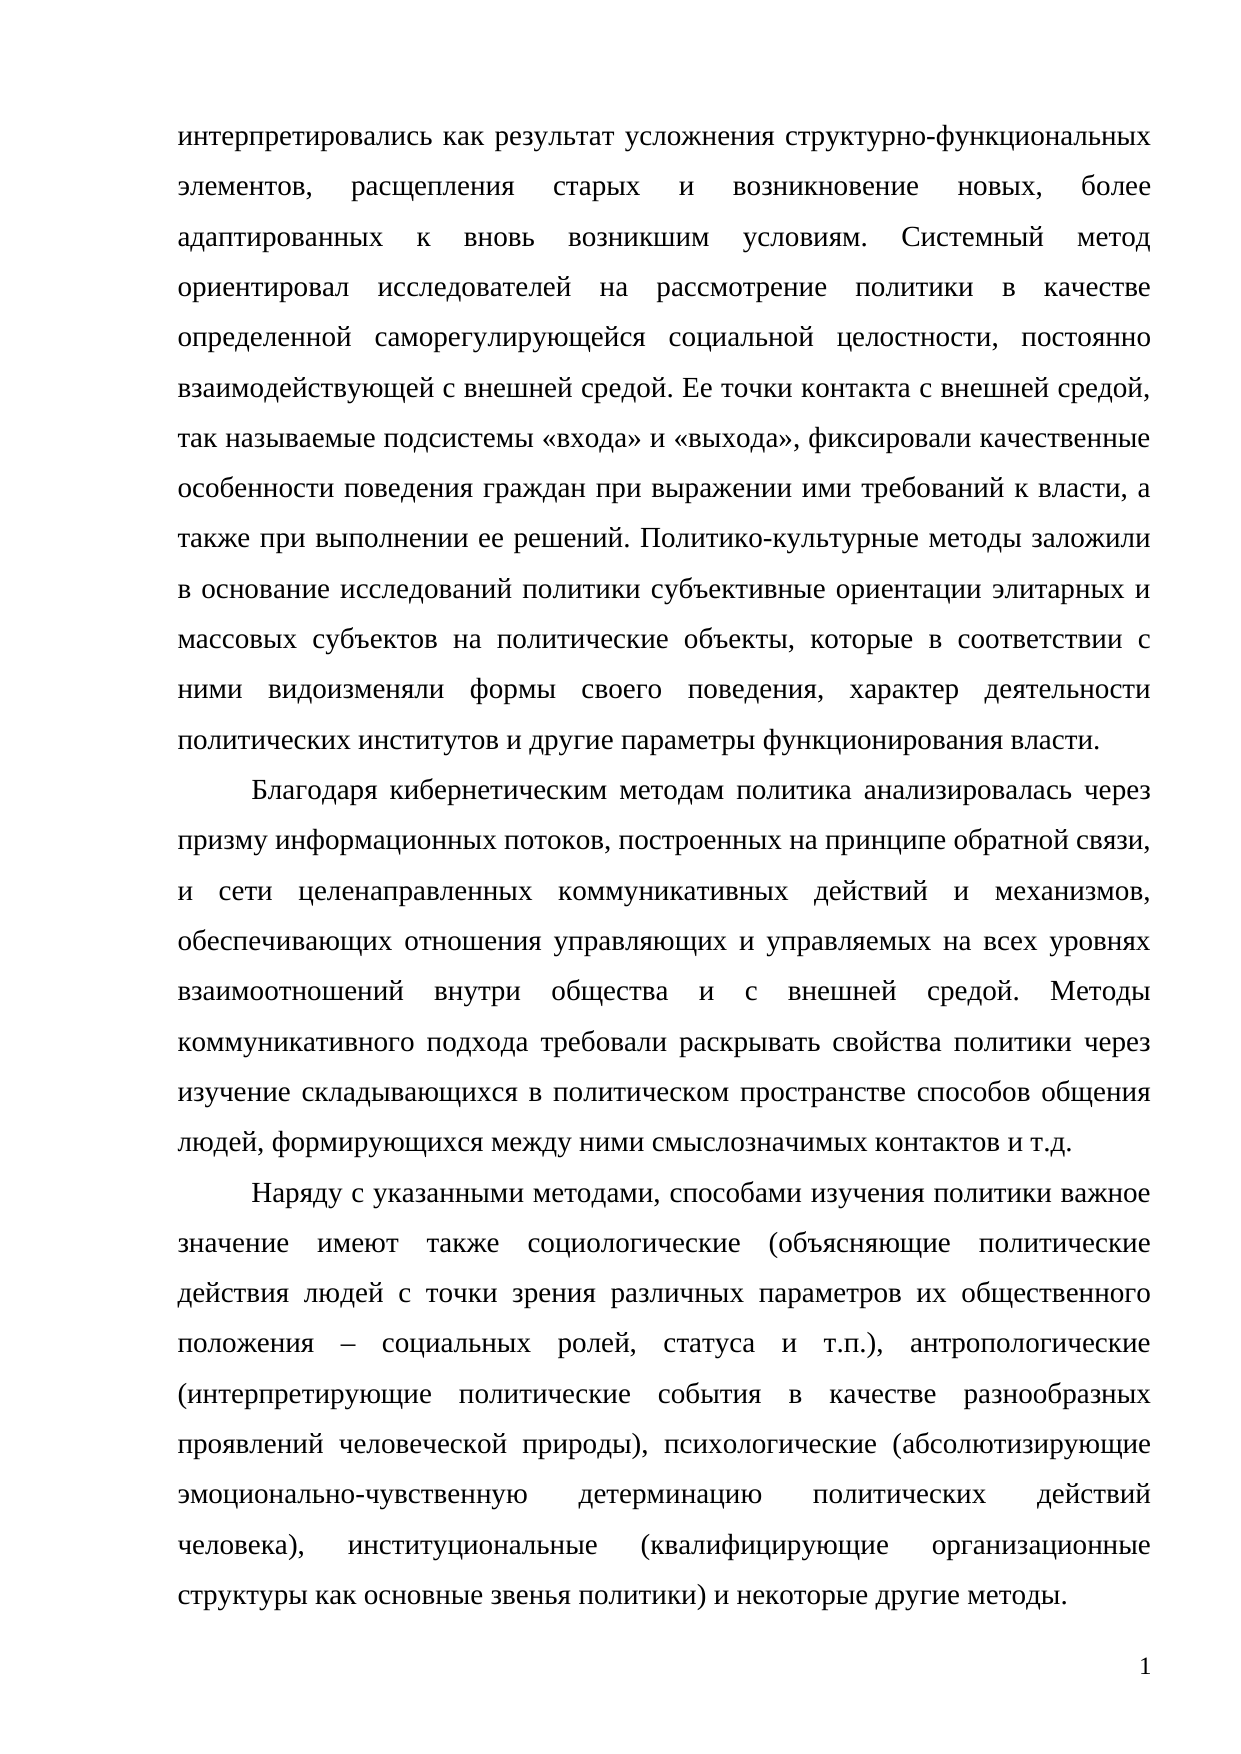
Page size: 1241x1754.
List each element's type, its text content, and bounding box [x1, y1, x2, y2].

text Наряду с указанными методами, способами изучения политики важное значение имеют также социологические (объясняющие политические действия людей с точки зрения различных параметров их общественного положения – социальных ролей, статуса и т.п.), антропологические (интерпретирующие политические события в качестве разнообразных проявлений человеческой природы), психологические (абсолютизирующие эмоционально-чувственную детерминацию политических действий человека), институциональные (квалифицирующие организационные структуры как основные звенья политики) и некоторые другие методы. [177, 1175, 1152, 1611]
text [177, 118, 1152, 755]
text Благодаря кибернетическим методам политика анализировалась через призму информационных потоков, построенных на принципе обратной связи, и сети целенаправленных коммуникативных действий и механизмов, обеспечивающих отношения управляющих и управляемых на всех уровнях взаимоотношений внутри общества и с внешней средой. Методы коммуникативного подхода требовали раскрывать свойства политики через изучение складывающихся в политическом пространстве способов общения людей, формирующихся между ними смыслозначимых контактов и т.д. [177, 772, 1152, 1158]
